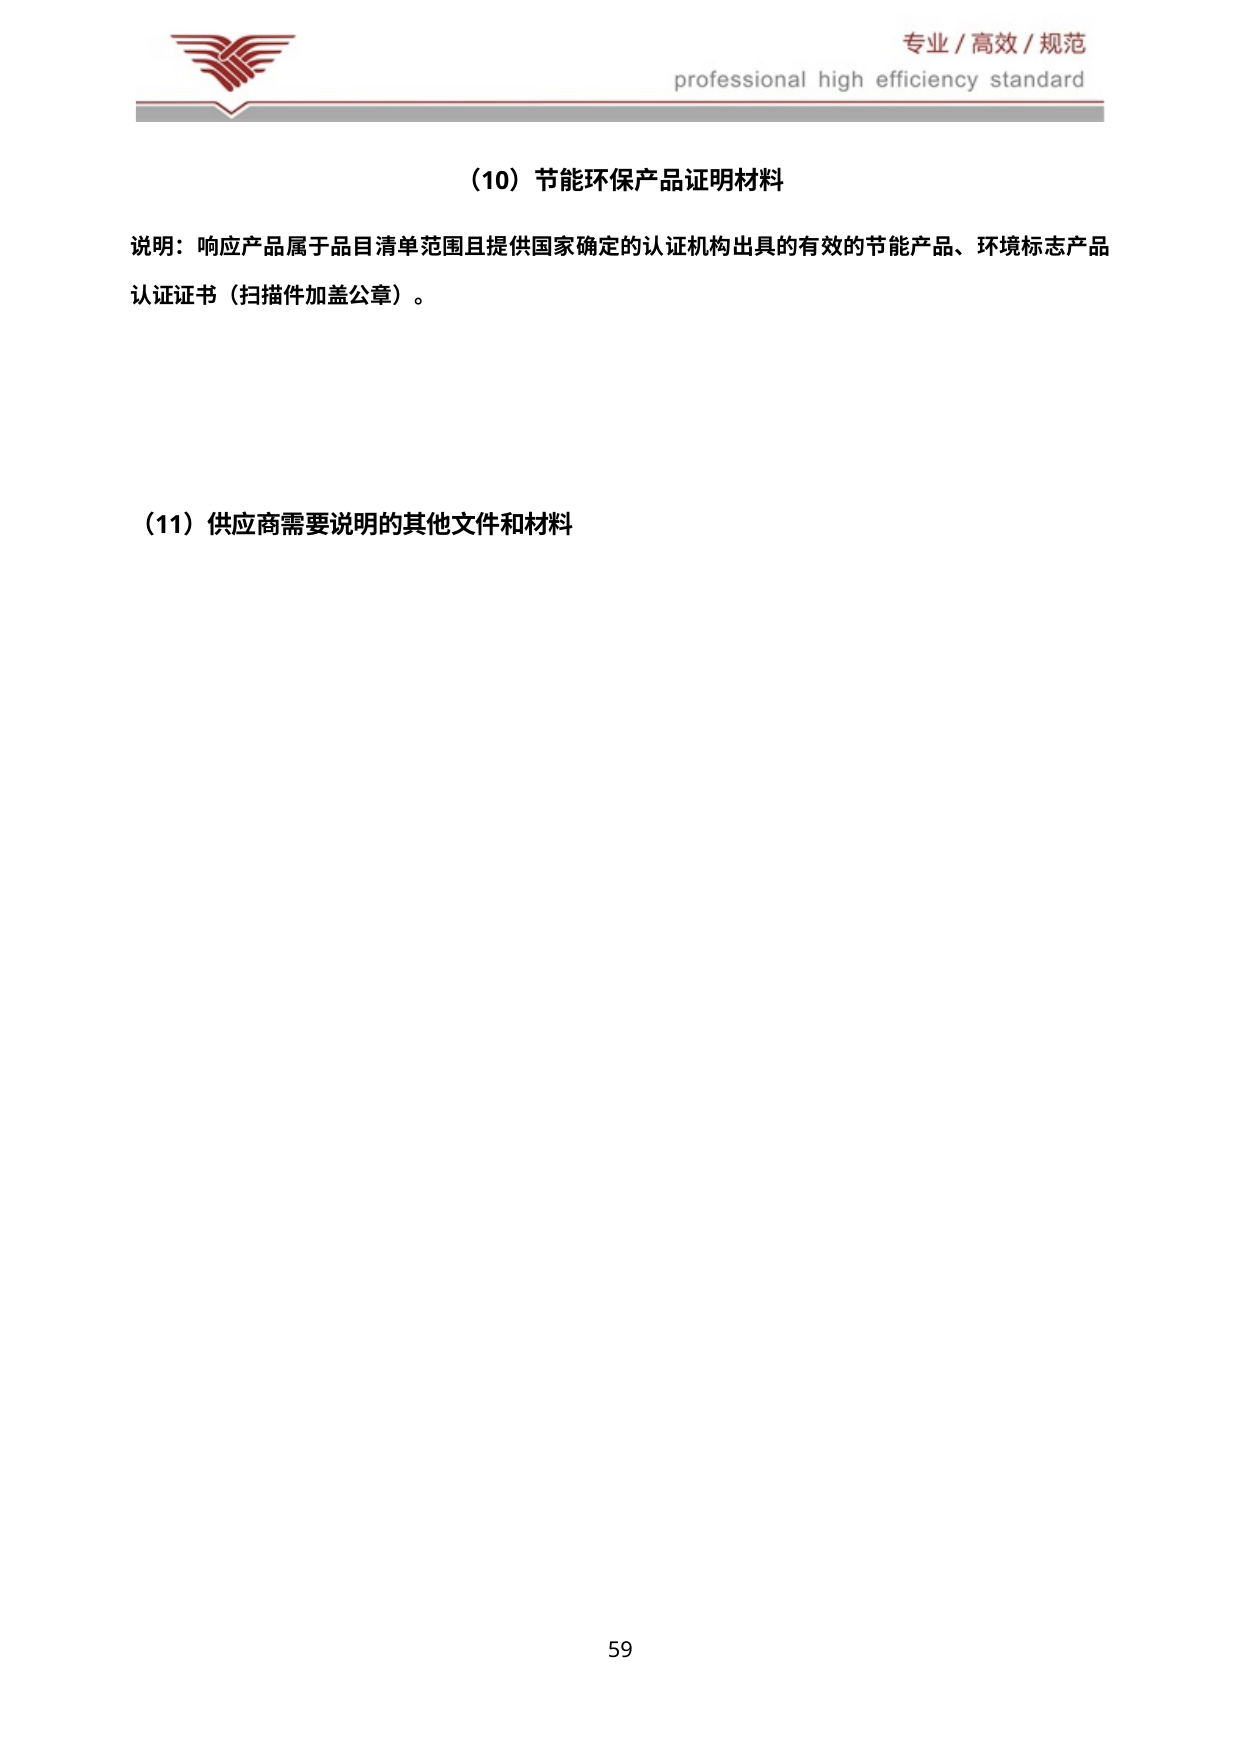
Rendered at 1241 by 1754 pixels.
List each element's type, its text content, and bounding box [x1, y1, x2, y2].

text （11）供应商需要说明的其他文件和材料 [130, 490, 1110, 555]
text （10）节能环保产品证明材料 [130, 146, 1110, 211]
picture [135, 11, 1105, 122]
text 说明：响应产品属于品目清单范围且提供国家确定的认证机构出具的有效的节能产品、环境标志产品认证证书（扫描件加盖公章）。 [130, 229, 1110, 310]
